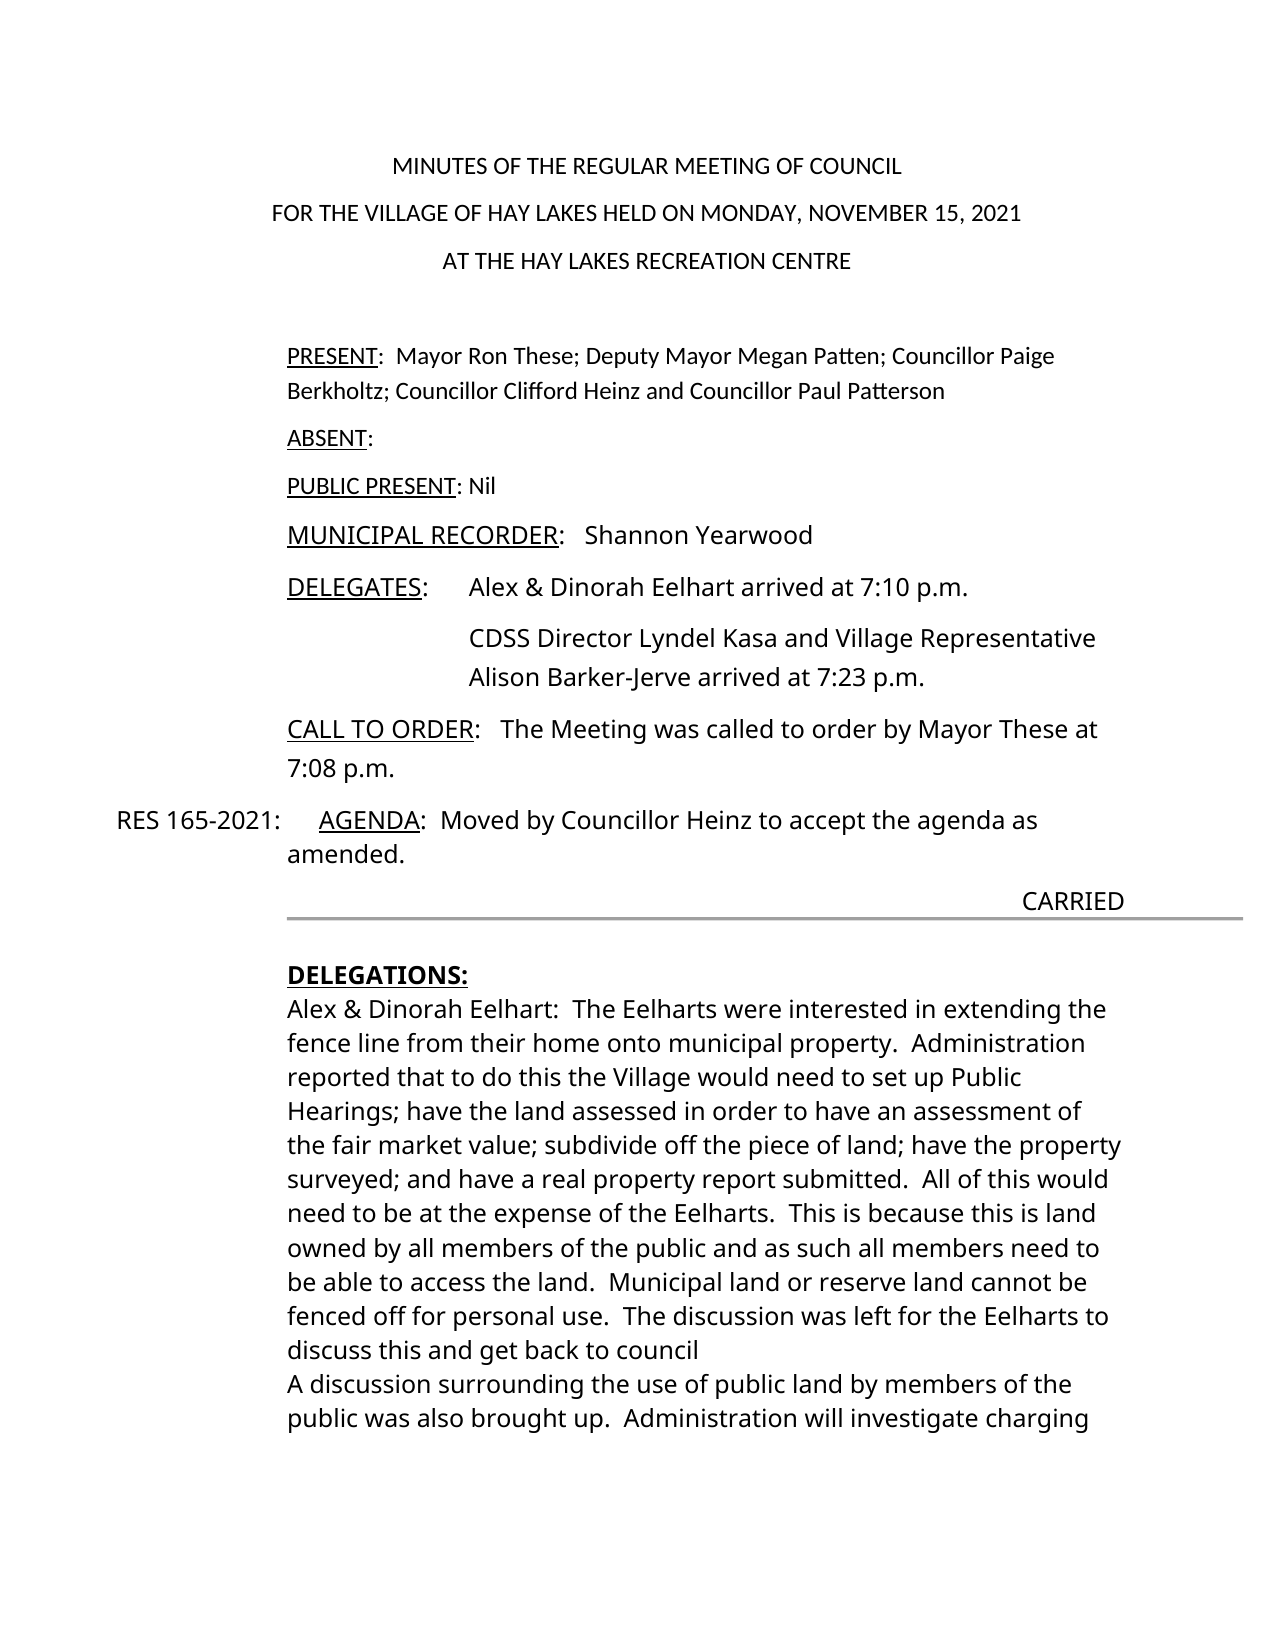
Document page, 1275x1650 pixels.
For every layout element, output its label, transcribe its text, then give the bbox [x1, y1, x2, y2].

text Alex & Dinorah Eelhart: The Eelharts were interested in extending the fence line from their home onto municipal property. Administration reported that to do this the Village would need to set up Public Hearings; have the land assessed in order to have an assessment of the fair market value; subdivide off the piece of land; have the property surveyed; and have a real property report submitted. All of this would need to be at the expense of the Eelharts. This is because this is land owned by all members of the public and as such all members need to be able to access the land. Municipal land or reserve land cannot be fenced off for personal use. The discussion was left for the Eelharts to discuss this and get back to council [287, 992, 1125, 1366]
text CALL TO ORDER: The Meeting was called to order by Mayor These at 7:08 p.m. [287, 712, 1125, 785]
text RES 165-2021: AGENDA: Moved by Councillor Heinz to accept the agenda as amended. [110, 802, 1125, 871]
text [287, 1366, 1125, 1434]
text FOR THE VILLAGE OF HAY LAKES HELD ON MONDAY, NOVEMBER 15, 2021 [169, 197, 1125, 228]
text MUNICIPAL RECORDER: Shannon Yearwood [287, 517, 1125, 552]
text CDSS Director Lyndel Kasa and Village Representative Alison Barker-Jerve arrived at 7:23 p.m. [469, 621, 1125, 694]
text PUBLIC PRESENT: Nil [287, 470, 1125, 501]
text AT THE HAY LAKES RECREATION CENTRE [169, 245, 1125, 276]
text CARRIED [153, 883, 1125, 917]
text MINUTES OF THE REGULAR MEETING OF COUNCIL [169, 150, 1125, 181]
text DELEGATIONS: [287, 958, 1125, 992]
text PRESENT: Mayor Ron These; Deputy Mayor Megan Patten; Councillor Paige Berkholtz; Councillor Clifford Heinz and Councillor Paul Patterson [287, 340, 1125, 406]
text ABSENT: [287, 422, 1125, 453]
text DELEGATES: Alex & Dinorah Eelhart arrived at 7:10 p.m. [287, 569, 1125, 603]
